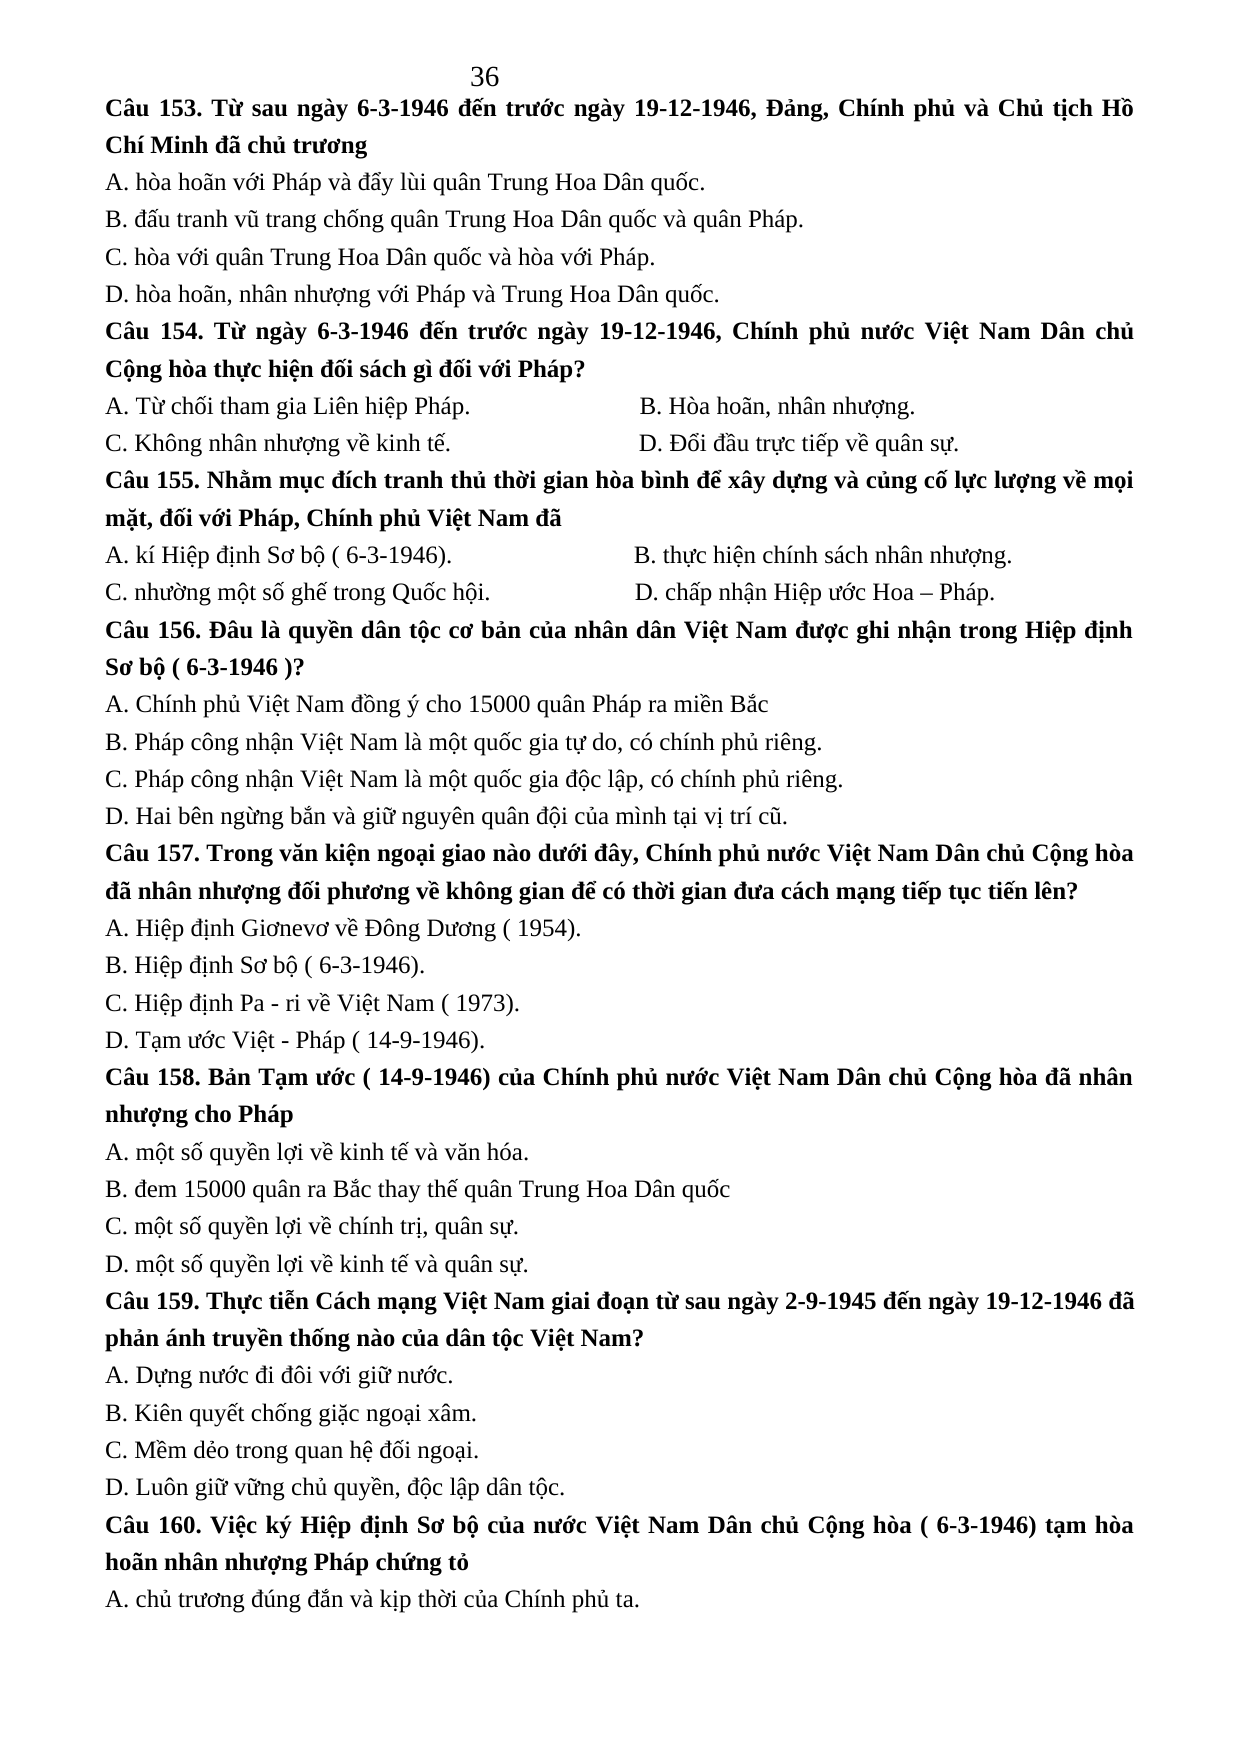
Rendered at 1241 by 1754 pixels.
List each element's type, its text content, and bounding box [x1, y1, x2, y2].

text A. Hiệp định Giơnevơ về Đông Dương ( 1954). [105, 913, 1135, 942]
text Câu 158. Bản Tạm ước ( 14-9-1946) của Chính phủ nước Việt Nam Dân chủ Cộng hòa đã nhân nhượng cho Pháp [105, 1062, 1135, 1128]
text A. chủ trương đúng đắn và kịp thời của Chính phủ ta. [105, 1584, 1135, 1613]
text Câu 153. Từ sau ngày 6-3-1946 đến trước ngày 19-12-1946, Đảng, Chính phủ và Chủ tịch Hồ Chí Minh đã chủ trương [105, 93, 1135, 159]
text C. nhường một số ghế trong Quốc hội. D. chấp nhận Hiệp ước Hoa – Pháp. [105, 577, 1135, 606]
text A. Dựng nước đi đôi với giữ nước. [105, 1361, 1135, 1389]
text C. Pháp công nhận Việt Nam là một quốc gia độc lập, có chính phủ riêng. [105, 764, 1135, 793]
text D. một số quyền lợi về kinh tế và quân sự. [105, 1249, 1135, 1277]
text B. Hiệp định Sơ bộ ( 6-3-1946). [105, 950, 1135, 979]
text D. Hai bên ngừng bắn và giữ nguyên quân đội của mình tại vị trí cũ. [105, 801, 1135, 830]
text D. hòa hoãn, nhân nhượng với Pháp và Trung Hoa Dân quốc. [105, 279, 1135, 308]
text B. đấu tranh vũ trang chống quân Trung Hoa Dân quốc và quân Pháp. [105, 204, 1135, 233]
text B. đem 15000 quân ra Bắc thay thế quân Trung Hoa Dân quốc [105, 1174, 1135, 1203]
text B. Pháp công nhận Việt Nam là một quốc gia tự do, có chính phủ riêng. [105, 727, 1135, 755]
text C. Mềm dẻo trong quan hệ đối ngoại. [105, 1435, 1135, 1464]
text Câu 160. Việc ký Hiệp định Sơ bộ của nước Việt Nam Dân chủ Cộng hòa ( 6-3-1946) tạm hòa hoãn nhân nhượng Pháp chứng tỏ [105, 1510, 1135, 1576]
text Câu 154. Từ ngày 6-3-1946 đến trước ngày 19-12-1946, Chính phủ nước Việt Nam Dân chủ Cộng hòa thực hiện đối sách gì đối với Pháp? [105, 316, 1135, 382]
text D. Tạm ước Việt - Pháp ( 14-9-1946). [105, 1025, 1135, 1054]
text D. Luôn giữ vững chủ quyền, độc lập dân tộc. [105, 1472, 1135, 1501]
text A. Chính phủ Việt Nam đồng ý cho 15000 quân Pháp ra miền Bắc [105, 689, 1135, 718]
text A. Từ chối tham gia Liên hiệp Pháp. B. Hòa hoãn, nhân nhượng. [105, 391, 1135, 420]
text A. một số quyền lợi về kinh tế và văn hóa. [105, 1137, 1135, 1166]
text C. hòa với quân Trung Hoa Dân quốc và hòa với Pháp. [105, 242, 1135, 271]
text B. Kiên quyết chống giặc ngoại xâm. [105, 1398, 1135, 1427]
text Câu 159. Thực tiễn Cách mạng Việt Nam giai đoạn từ sau ngày 2-9-1945 đến ngày 19-12-1946 đã phản ánh truyền thống nào của dân tộc Việt Nam? [105, 1286, 1135, 1352]
text A. hòa hoãn với Pháp và đẩy lùi quân Trung Hoa Dân quốc. [105, 167, 1135, 196]
text C. một số quyền lợi về chính trị, quân sự. [105, 1211, 1135, 1240]
text Câu 156. Đâu là quyền dân tộc cơ bản của nhân dân Việt Nam được ghi nhận trong Hiệp định Sơ bộ ( 6-3-1946 )? [105, 615, 1135, 681]
text Câu 155. Nhằm mục đích tranh thủ thời gian hòa bình để xây dựng và củng cố lực lượng về mọi mặt, đối với Pháp, Chính phủ Việt Nam đã [105, 466, 1135, 532]
text A. kí Hiệp định Sơ bộ ( 6-3-1946). B. thực hiện chính sách nhân nhượng. [105, 540, 1135, 569]
text C. Không nhân nhượng về kinh tế. D. Đổi đầu trực tiếp về quân sự. [105, 428, 1135, 457]
text C. Hiệp định Pa - ri về Việt Nam ( 1973). [105, 988, 1135, 1016]
text Câu 157. Trong văn kiện ngoại giao nào dưới đây, Chính phủ nước Việt Nam Dân chủ Cộng hòa đã nhân nhượng đối phương về không gian để có thời gian đưa cách mạng tiếp tục tiến lên? [105, 838, 1135, 904]
